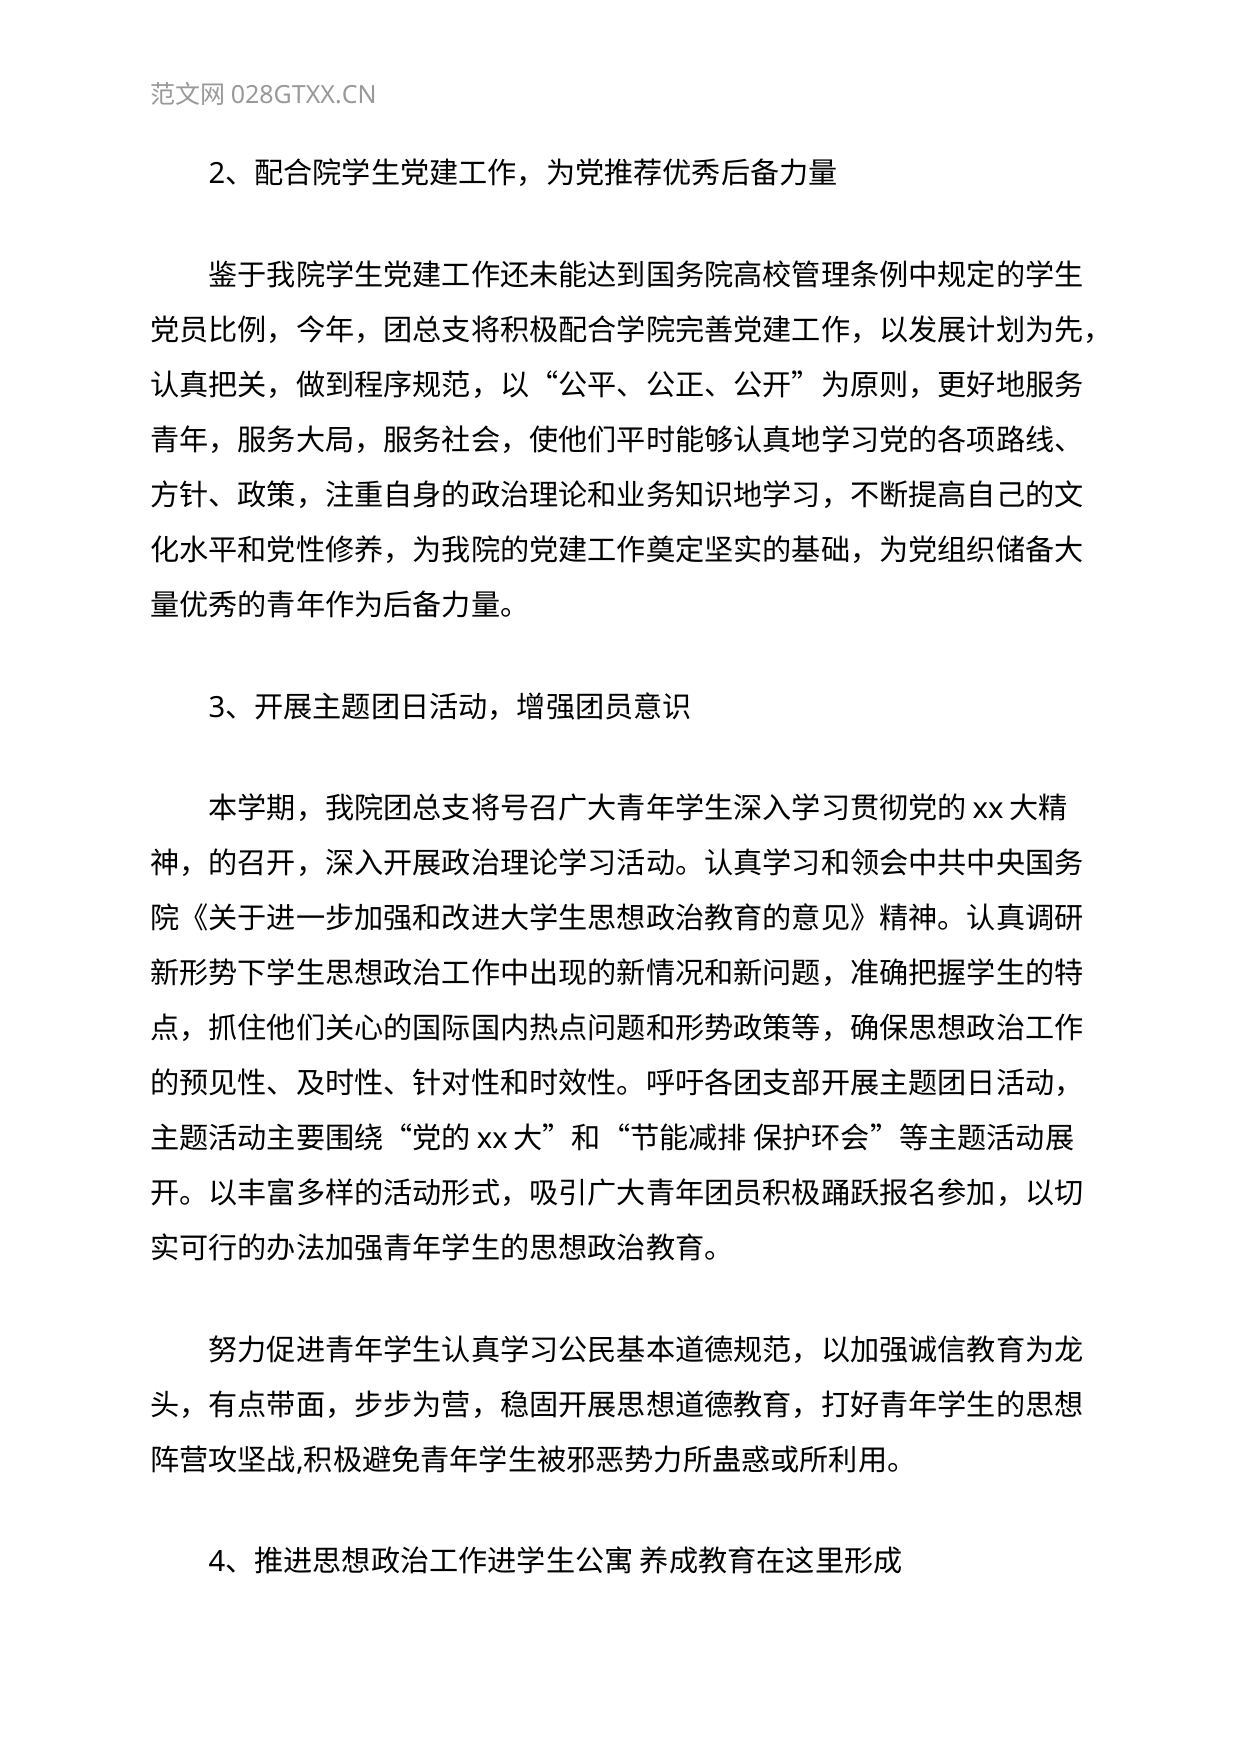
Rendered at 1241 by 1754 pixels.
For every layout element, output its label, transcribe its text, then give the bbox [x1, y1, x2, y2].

text 2、配合院学生党建工作，为党推荐优秀后备力量 [150, 150, 1090, 192]
text 3、开展主题团日活动，增强团员意识 [150, 683, 1090, 726]
text 努力促进青年学生认真学习公民基本道德规范，以加强诚信教育为龙头，有点带面，步步为营，稳固开展思想道德教育，打好青年学生的思想阵营攻坚战,积极避免青年学生被邪恶势力所蛊惑或所利用。 [150, 1326, 1090, 1478]
text 本学期，我院团总支将号召广大青年学生深入学习贯彻党的xx大精神，的召开，深入开展政治理论学习活动。认真学习和领会中共中央国务院《关于进一步加强和改进大学生思想政治教育的意见》精神。认真调研新形势下学生思想政治工作中出现的新情况和新问题，准确把握学生的特点，抓住他们关心的国际国内热点问题和形势政策等，确保思想政治工作的预见性、及时性、针对性和时效性。呼吁各团支部开展主题团日活动，主题活动主要围绕“党的xx大”和“节能减排 保护环会”等主题活动展开。以丰富多样的活动形式，吸引广大青年团员积极踊跃报名参加，以切实可行的办法加强青年学生的思想政治教育。 [150, 785, 1090, 1267]
text 鉴于我院学生党建工作还未能达到国务院高校管理条例中规定的学生党员比例，今年，团总支将积极配合学院完善党建工作，以发展计划为先，认真把关，做到程序规范，以“公平、公正、公开”为原则，更好地服务青年，服务大局，服务社会，使他们平时能够认真地学习党的各项路线、方针、政策，注重自身的政治理论和业务知识地学习，不断提高自己的文化水平和党性修养，为我院的党建工作奠定坚实的基础，为党组织储备大量优秀的青年作为后备力量。 [150, 252, 1090, 624]
text 4、推进思想政治工作进学生公寓 养成教育在这里形成 [150, 1538, 1090, 1580]
